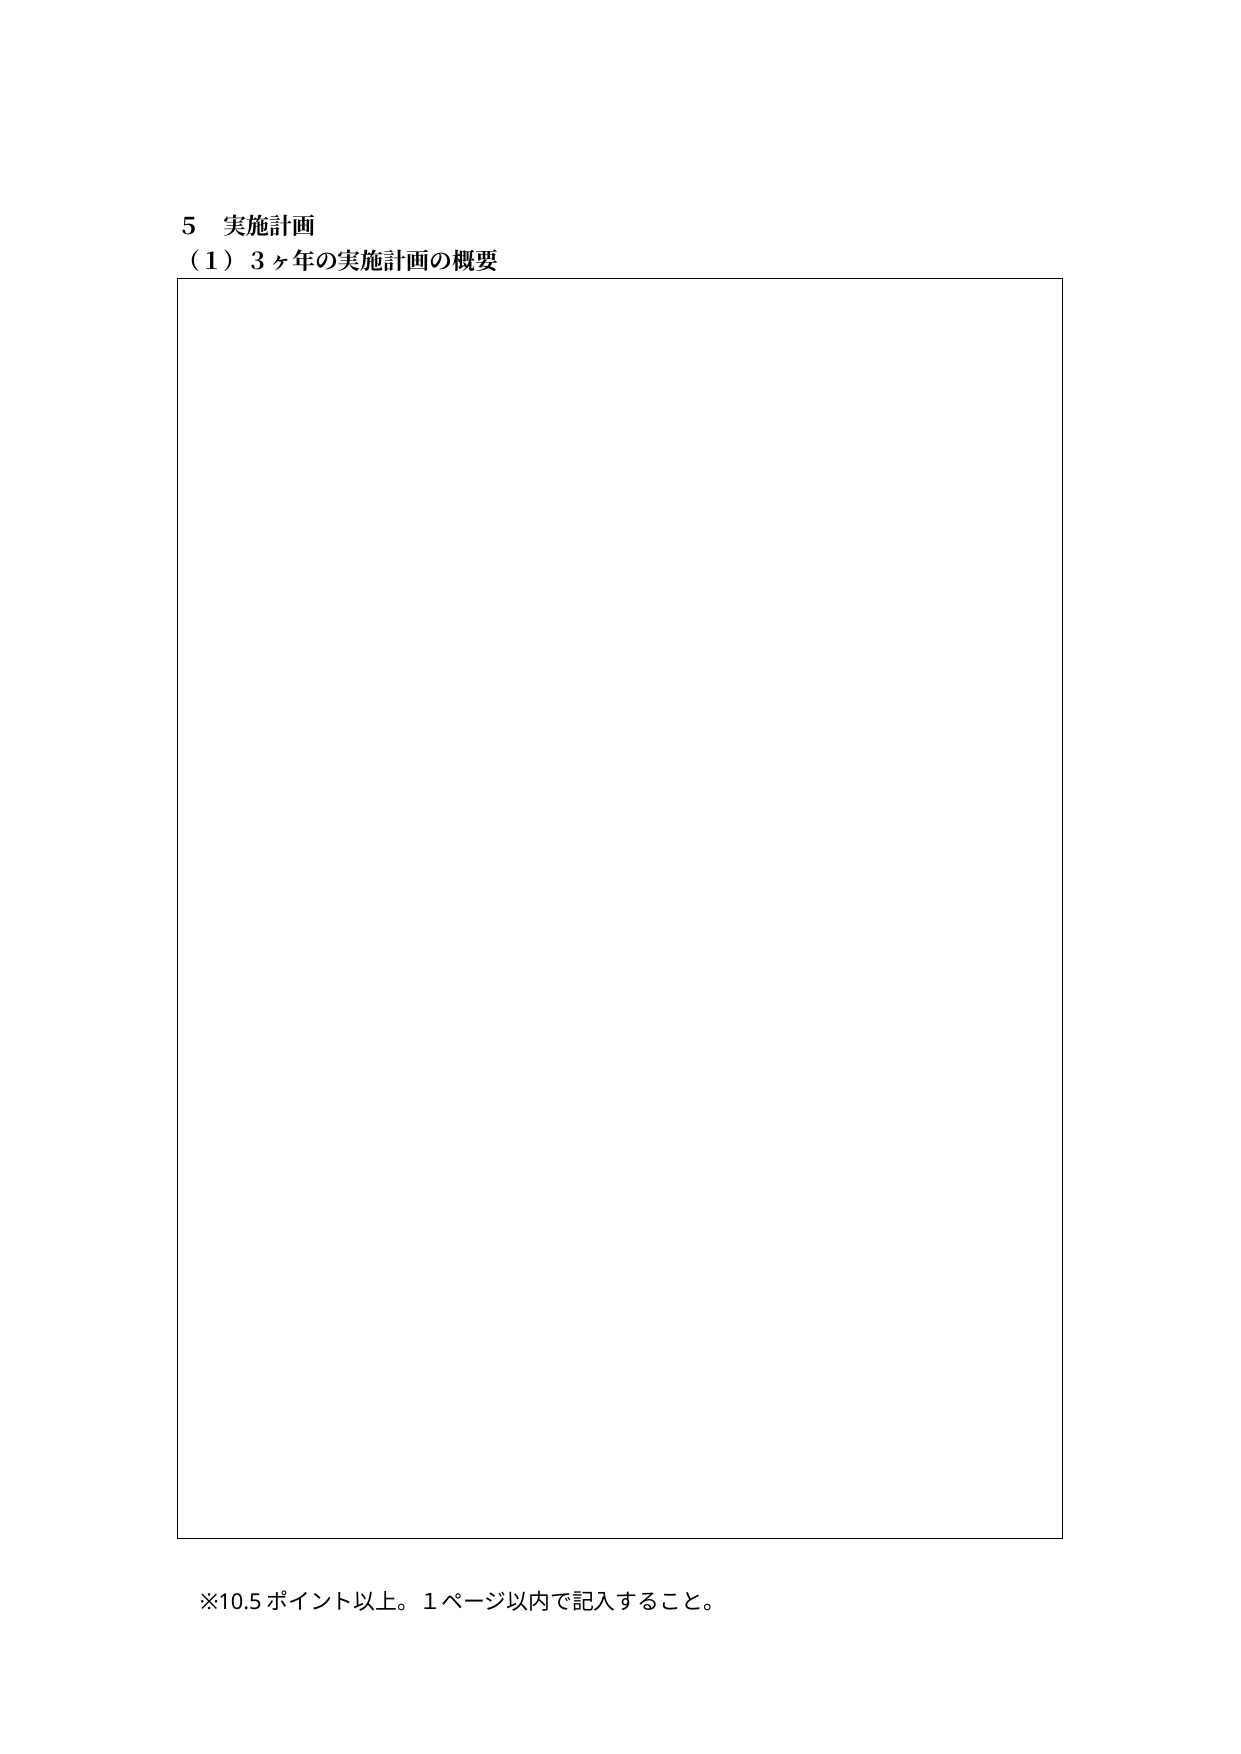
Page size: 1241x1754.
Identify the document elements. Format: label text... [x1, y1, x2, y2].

text ５ 実施計画 [177, 207, 1063, 242]
text （１）３ヶ年の実施計画の概要 [177, 242, 1063, 277]
table_header [178, 279, 1062, 1537]
